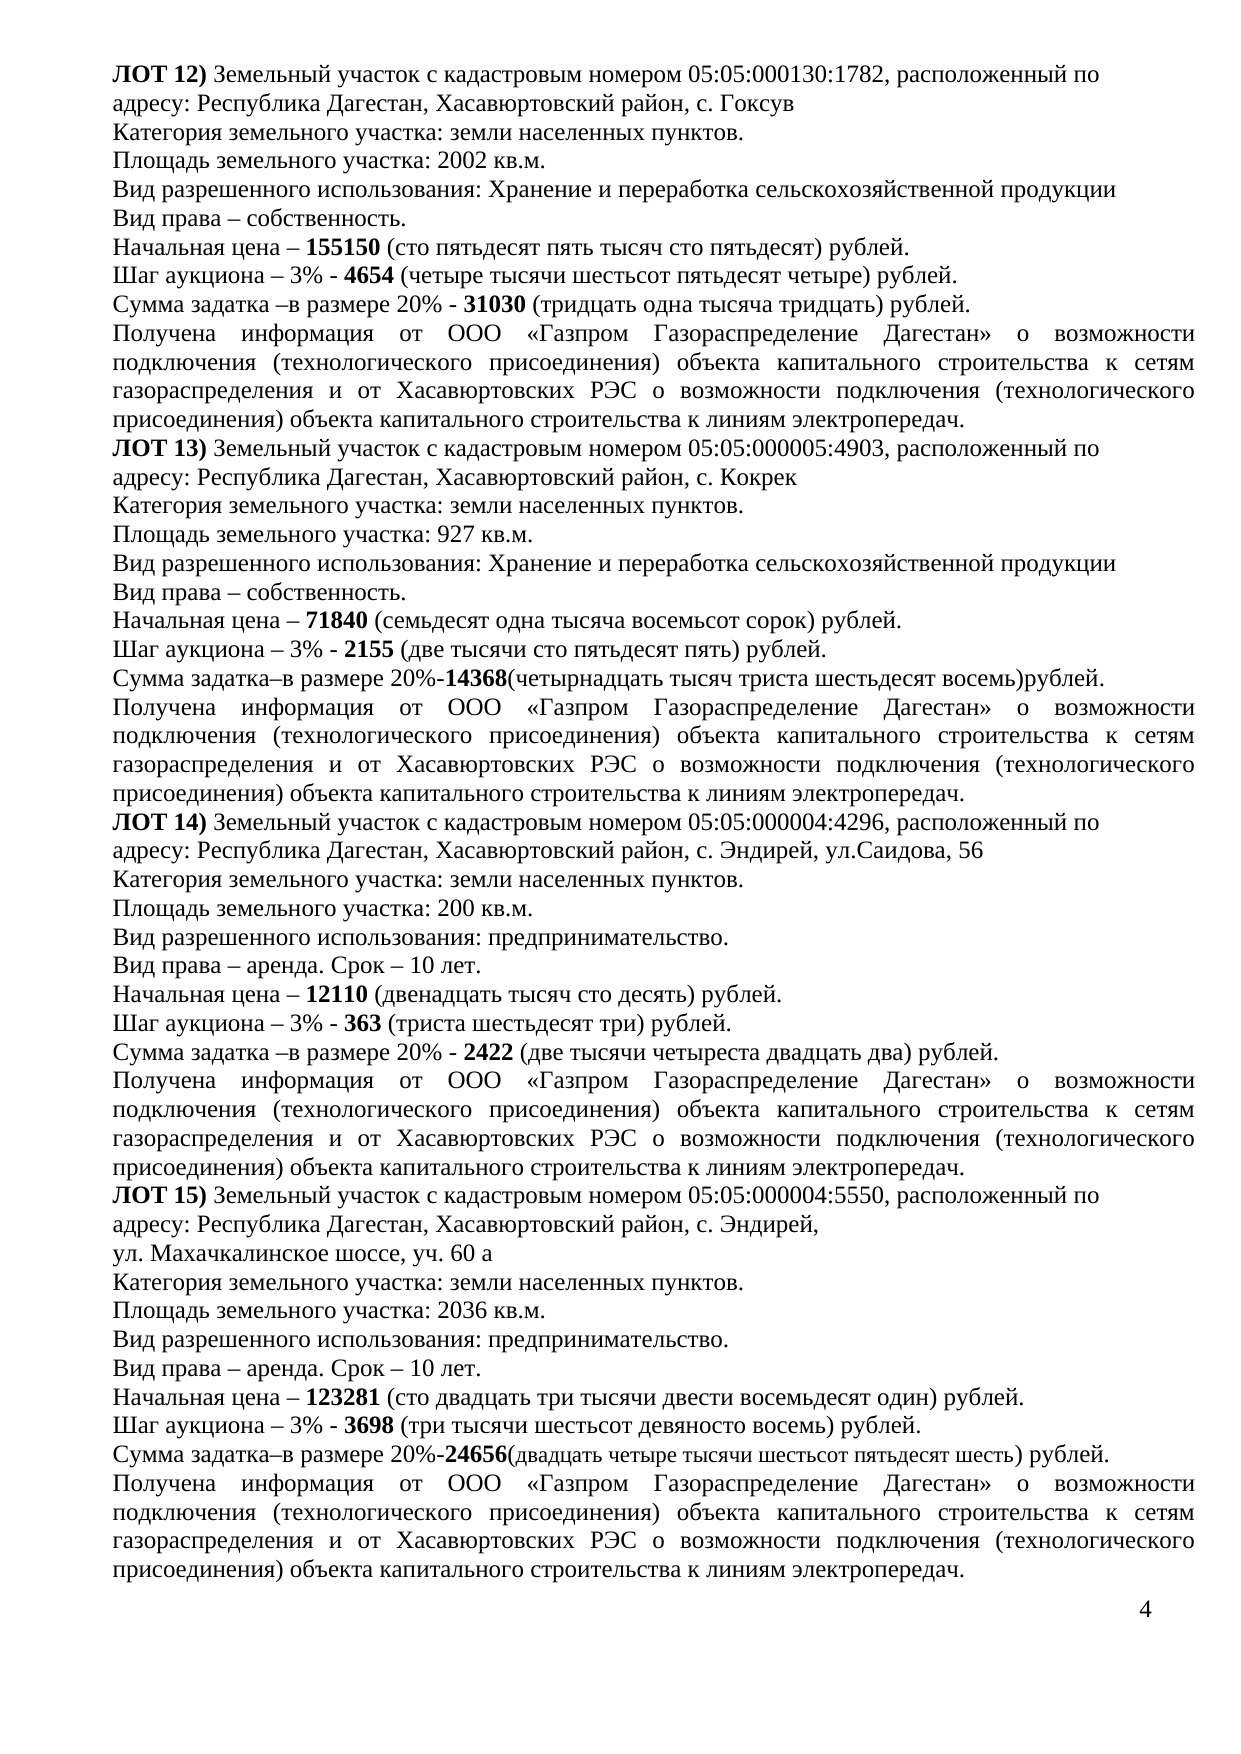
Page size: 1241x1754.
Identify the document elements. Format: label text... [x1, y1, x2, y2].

text Шаг аукциона – 3% - 2155 (две тысячи сто пятьдесят пять) рублей. [112, 634, 1196, 663]
text адресу: Республика Дагестан, Хасавюртовский район, с. Кокрек [112, 462, 1196, 490]
text Площадь земельного участка: 2036 кв.м. [112, 1295, 1196, 1324]
text Вид разрешенного использования: Хранение и переработка сельскохозяйственной продукции [112, 548, 1196, 577]
text Категория земельного участка: земли населенных пунктов. [112, 1267, 1196, 1295]
text Вид права – собственность. [112, 577, 1196, 605]
text ЛОТ 12) Земельный участок с кадастровым номером 05:05:000130:1782, расположенный по [112, 59, 1196, 88]
text Вид права – аренда. Срок – 10 лет. [112, 1353, 1196, 1382]
text адресу: Республика Дагестан, Хасавюртовский район, с. Эндирей, [112, 1209, 1196, 1238]
text Вид разрешенного использования: предпринимательство. [112, 1324, 1196, 1353]
text Категория земельного участка: земли населенных пунктов. [112, 490, 1196, 519]
text Сумма задатка–в размере 20%-24656(двадцать четыре тысячи шестьсот пятьдесят шесть) рублей. [112, 1439, 1196, 1468]
text ЛОТ 13) Земельный участок с кадастровым номером 05:05:000005:4903, расположенный по [112, 433, 1196, 462]
text Начальная цена – 155150 (сто пятьдесят пять тысяч сто пятьдесят) рублей. [112, 232, 1196, 260]
text Категория земельного участка: земли населенных пунктов. [112, 864, 1196, 893]
text Шаг аукциона – 3% - 3698 (три тысячи шестьсот девяносто восемь) рублей. [112, 1410, 1196, 1439]
text Начальная цена – 12110 (двенадцать тысяч сто десять) рублей. [112, 979, 1196, 1008]
text Вид разрешенного использования: Хранение и переработка сельскохозяйственной продукции [112, 174, 1196, 203]
text Шаг аукциона – 3% - 4654 (четыре тысячи шестьсот пятьдесят четыре) рублей. [112, 260, 1196, 289]
text Площадь земельного участка: 2002 кв.м. [112, 145, 1196, 174]
text Начальная цена – 123281 (сто двадцать три тысячи двести восемьдесят один) рублей. [112, 1382, 1196, 1410]
text Вид права – аренда. Срок – 10 лет. [112, 950, 1196, 979]
text Площадь земельного участка: 927 кв.м. [112, 519, 1196, 548]
text ЛОТ 15) Земельный участок с кадастровым номером 05:05:000004:5550, расположенный по [112, 1180, 1196, 1209]
text Сумма задатка –в размере 20% - 31030 (тридцать одна тысяча тридцать) рублей. [112, 289, 1196, 318]
text Вид права – собственность. [112, 203, 1196, 232]
text Начальная цена – 71840 (семьдесят одна тысяча восемьсот сорок) рублей. [112, 605, 1196, 634]
text ул. Махачкалинское шоссе, уч. 60 а [112, 1238, 1196, 1267]
text адресу: Республика Дагестан, Хасавюртовский район, с. Гоксув [112, 88, 1196, 117]
text адресу: Республика Дагестан, Хасавюртовский район, с. Эндирей, ул.Саидова, 56 [112, 835, 1196, 864]
text Сумма задатка–в размере 20%-14368(четырнадцать тысяч триста шестьдесят восемь)рублей. [112, 663, 1196, 692]
text Сумма задатка –в размере 20% - 2422 (две тысячи четыреста двадцать два) рублей. [112, 1037, 1196, 1065]
text Площадь земельного участка: 200 кв.м. [112, 893, 1196, 922]
text Шаг аукциона – 3% - 363 (триста шестьдесят три) рублей. [112, 1008, 1196, 1037]
text ЛОТ 14) Земельный участок с кадастровым номером 05:05:000004:4296, расположенный по [112, 807, 1196, 835]
text Вид разрешенного использования: предпринимательство. [112, 922, 1196, 950]
text Категория земельного участка: земли населенных пунктов. [112, 117, 1196, 145]
